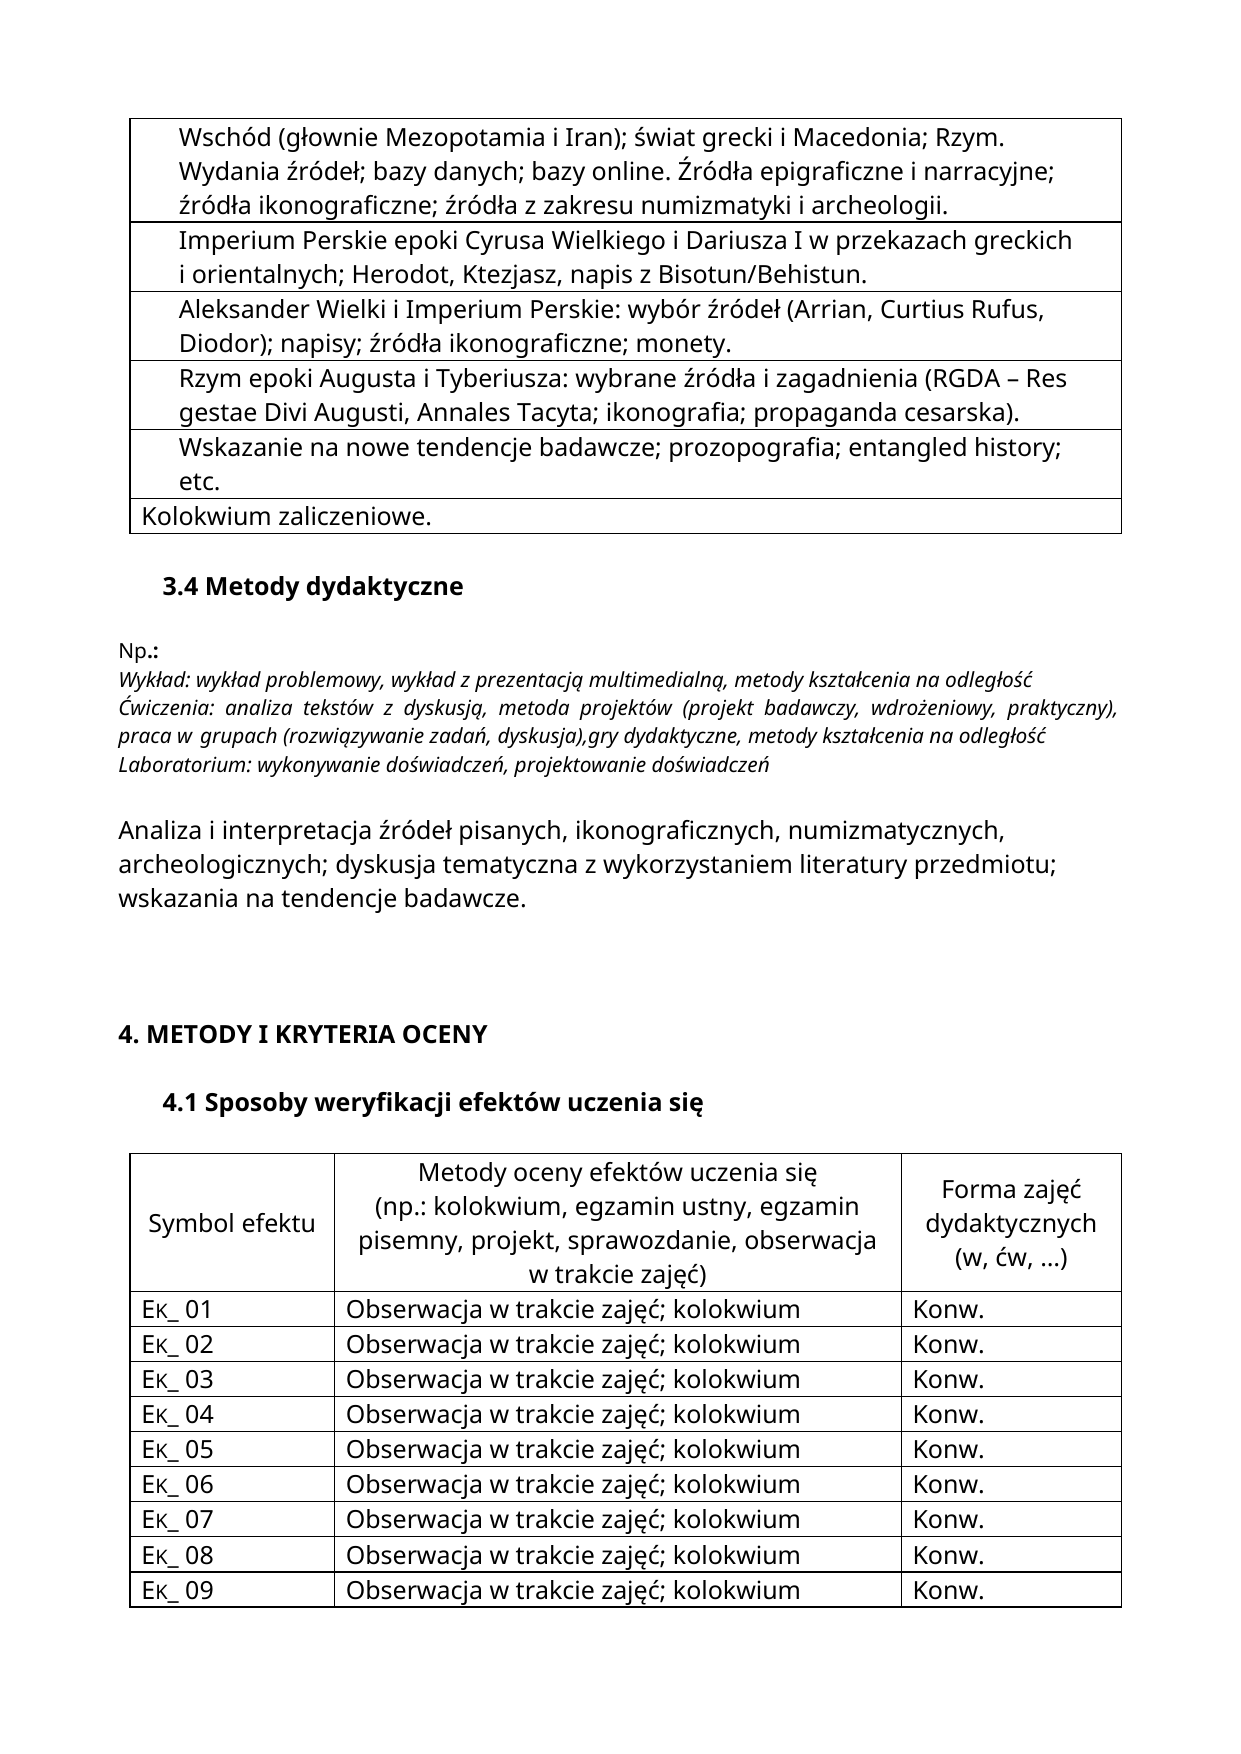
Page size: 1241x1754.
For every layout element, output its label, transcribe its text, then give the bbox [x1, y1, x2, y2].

table_cell Ek_ 07 [131, 1502, 334, 1536]
table_cell Ek_ 08 [131, 1537, 334, 1571]
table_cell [335, 1573, 901, 1606]
text Laboratorium: wykonywanie doświadczeń, projektowanie doświadczeń [118, 750, 1122, 778]
table_cell Ek_ 06 [131, 1467, 334, 1501]
table_cell Aleksander Wielki i Imperium Perskie: wybór źródeł (Arrian, Curtius Rufus, Diodor); napisy; źródła ikonograficzne; monety. [131, 292, 1121, 360]
table_cell Ek_ 09 [131, 1573, 334, 1606]
table_cell Rzym epoki Augusta i Tyberiusza: wybrane źródła i zagadnienia (RGDA – Res gestae Divi Augusti, Annales Tacyta; ikonografia; propaganda cesarska). [131, 361, 1121, 429]
table_cell Obserwacja w trakcie zajęć; kolokwium [335, 1362, 901, 1396]
table_header Symbol efektu [131, 1154, 334, 1291]
table_cell Konw. [902, 1362, 1121, 1396]
table_cell Ek_ 04 [131, 1397, 334, 1431]
table_cell Obserwacja w trakcie zajęć; kolokwium [335, 1432, 901, 1466]
table_cell Obserwacja w trakcie zajęć; kolokwium [335, 1537, 901, 1571]
table_cell Imperium Perskie epoki Cyrusa Wielkiego i Dariusza I w przekazach greckich i orientalnych; Herodot, Ktezjasz, napis z Bisotun/Behistun. [131, 223, 1121, 291]
table_cell Kolokwium zaliczeniowe. [131, 499, 1121, 533]
table_cell Ek_ 05 [131, 1432, 334, 1466]
table_cell Wskazanie na nowe tendencje badawcze; prozopografia; entangled history; etc. [131, 430, 1121, 498]
text Np.: [118, 636, 1122, 665]
table_cell Konw. [902, 1467, 1121, 1501]
table_cell Konw. [902, 1327, 1121, 1361]
table_cell Konw. [902, 1537, 1121, 1571]
text Analiza i interpretacja źródeł pisanych, ikonograficznych, numizmatycznych, archeologicznych; dyskusja tematyczna z wykorzystaniem literatury przedmiotu; wskazania na tendencje badawcze. [118, 813, 1122, 915]
table_cell Konw. [902, 1432, 1121, 1466]
text Ćwiczenia: analiza tekstów z dyskusją, metoda projektów (projekt badawczy, wdrożeniowy, praktyczny), praca w grupach (rozwiązywanie zadań, dyskusja),gry dydaktyczne, metody kształcenia na odległość [118, 693, 1122, 750]
text 3.4 Metody dydaktyczne [162, 568, 1122, 602]
table_cell Konw. [902, 1292, 1121, 1326]
table_cell Konw. [902, 1502, 1121, 1536]
text Wykład: wykład problemowy, wykład z prezentacją multimedialną, metody kształcenia na odległość [118, 665, 1122, 693]
text 4. METODY I KRYTERIA OCENY [118, 1017, 1122, 1051]
table_cell Ek_ 01 [131, 1292, 334, 1326]
table_cell Obserwacja w trakcie zajęć; kolokwium [335, 1292, 901, 1326]
table_cell Ek_ 02 [131, 1327, 334, 1361]
table_cell Obserwacja w trakcie zajęć; kolokwium [335, 1397, 901, 1431]
table_cell Obserwacja w trakcie zajęć; kolokwium [335, 1327, 901, 1361]
table_header Metody oceny efektów uczenia się (np.: kolokwium, egzamin ustny, egzamin pisemny, projekt, sprawozdanie, obserwacja w trakcie zajęć) [335, 1154, 901, 1291]
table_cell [131, 119, 1121, 221]
text 4.1 Sposoby weryfikacji efektów uczenia się [162, 1085, 1122, 1119]
table_cell Konw. [902, 1573, 1121, 1606]
table_header Forma zajęć dydaktycznych (w, ćw, …) [902, 1154, 1121, 1291]
table_cell Ek_ 03 [131, 1362, 334, 1396]
table_cell Obserwacja w trakcie zajęć; kolokwium [335, 1502, 901, 1536]
table_cell Konw. [902, 1397, 1121, 1431]
table_cell Obserwacja w trakcie zajęć; kolokwium [335, 1467, 901, 1501]
